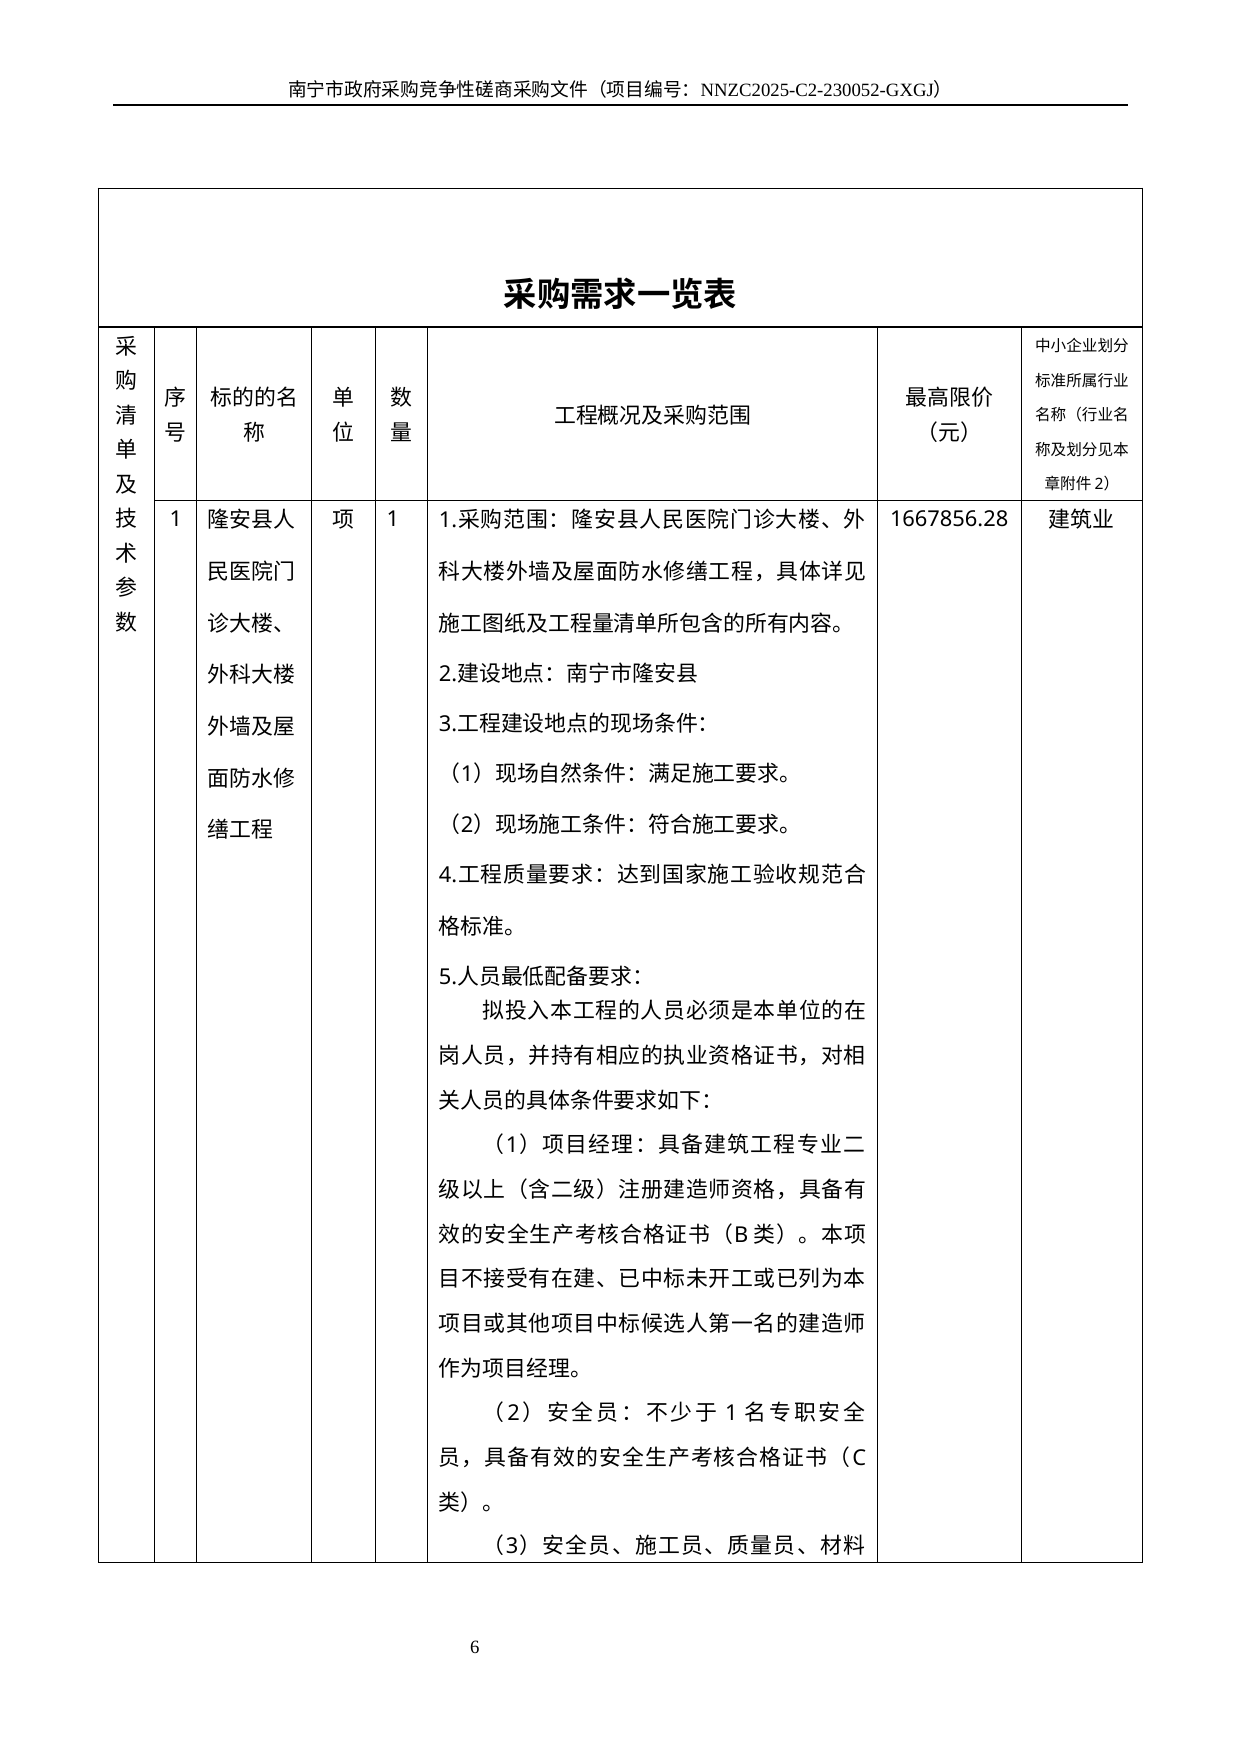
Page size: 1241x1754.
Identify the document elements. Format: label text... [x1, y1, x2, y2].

table_cell 工程概况及采购范围 [428, 328, 877, 500]
table_cell 1667856.28 [878, 501, 1021, 1562]
table_cell 单位 [312, 328, 375, 500]
table_cell 最高限价 （元） [878, 328, 1021, 500]
table_cell 标的的名称 [197, 328, 311, 500]
table_cell 序号 [155, 328, 196, 500]
table_cell 项 [312, 501, 375, 1562]
table_cell 1 [376, 501, 427, 1562]
table_cell 数量 [376, 328, 427, 500]
table_cell 中小企业划分标准所属行业名称（行业名称及划分见本章附件2） [1022, 328, 1142, 500]
table_header 采购需求一览表 [99, 189, 1142, 326]
table_cell 建筑业 [1022, 501, 1142, 1562]
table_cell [428, 501, 877, 1562]
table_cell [197, 501, 311, 1562]
table_cell 采购清单及技术参数 [99, 328, 154, 1562]
table_cell 1 [155, 501, 196, 1562]
